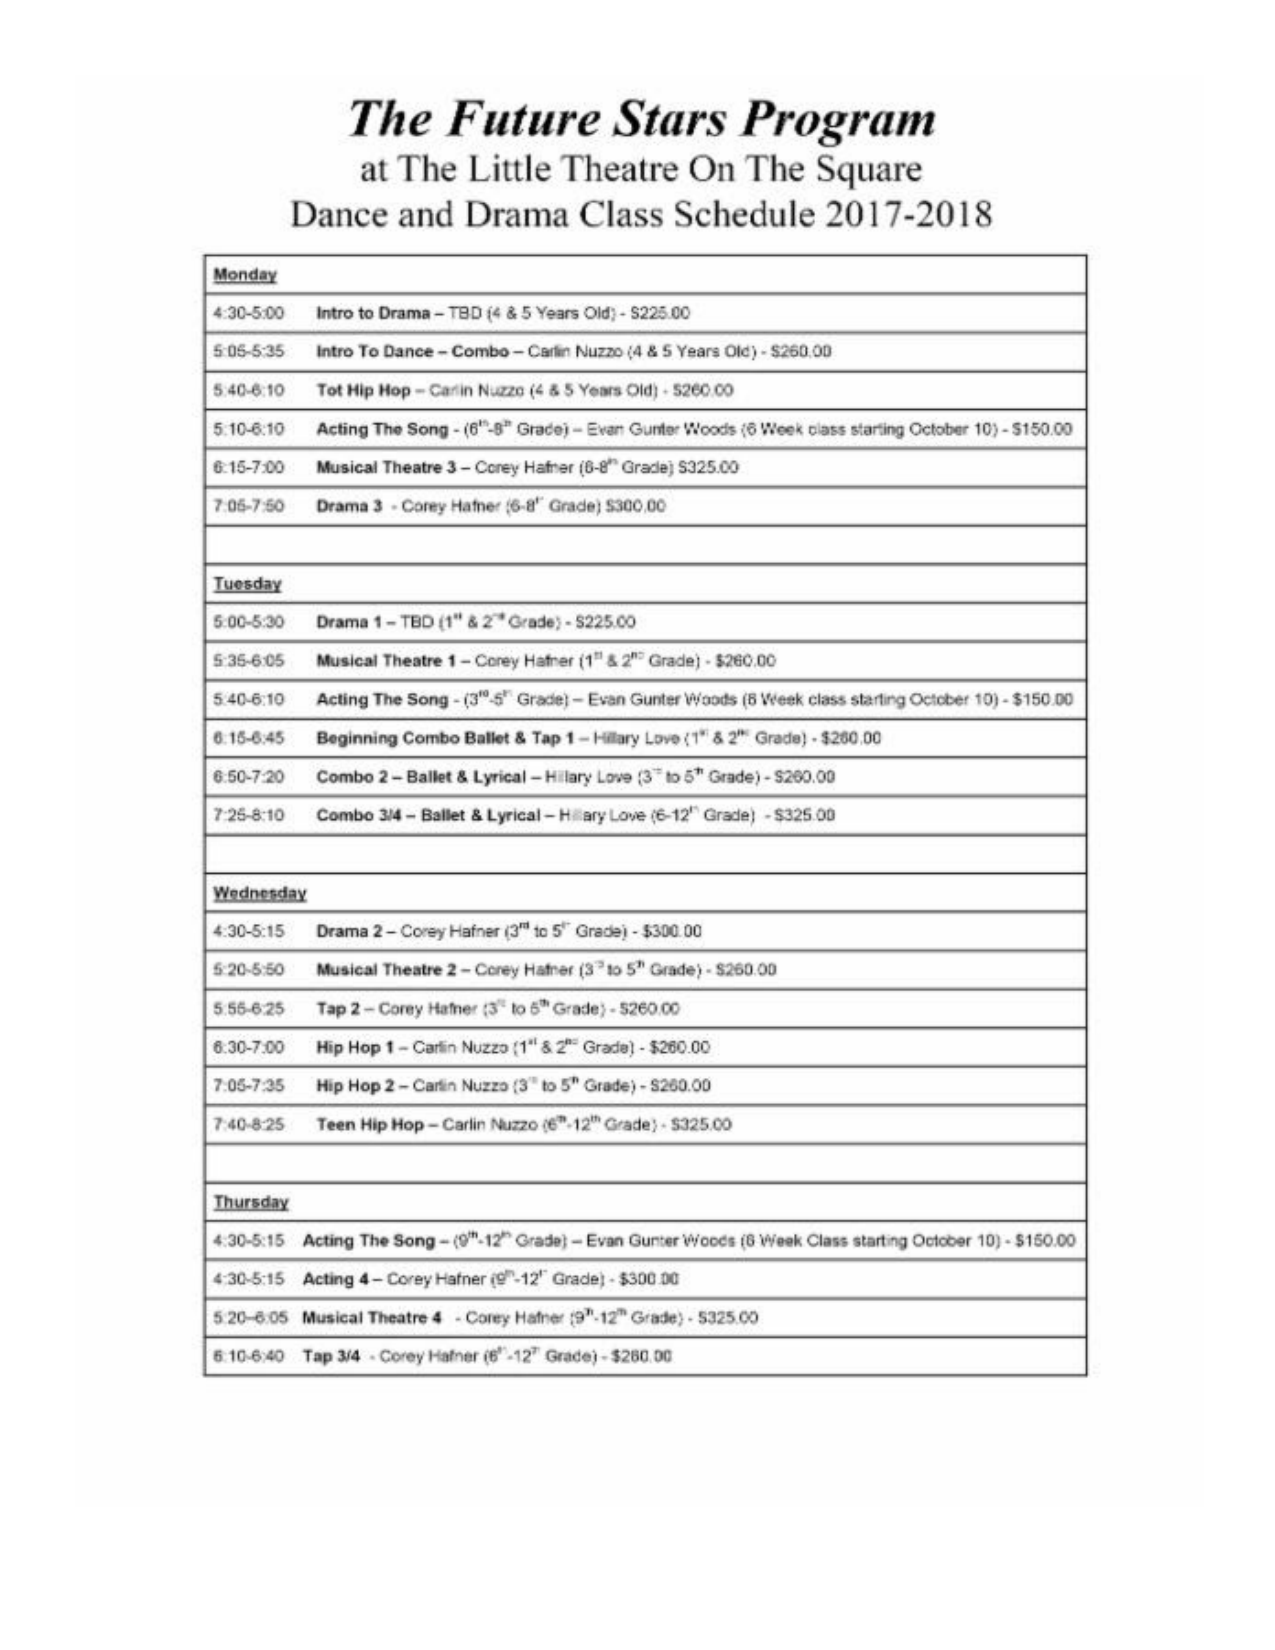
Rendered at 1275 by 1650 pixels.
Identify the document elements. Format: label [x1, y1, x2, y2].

picture [75, 75, 1207, 1507]
